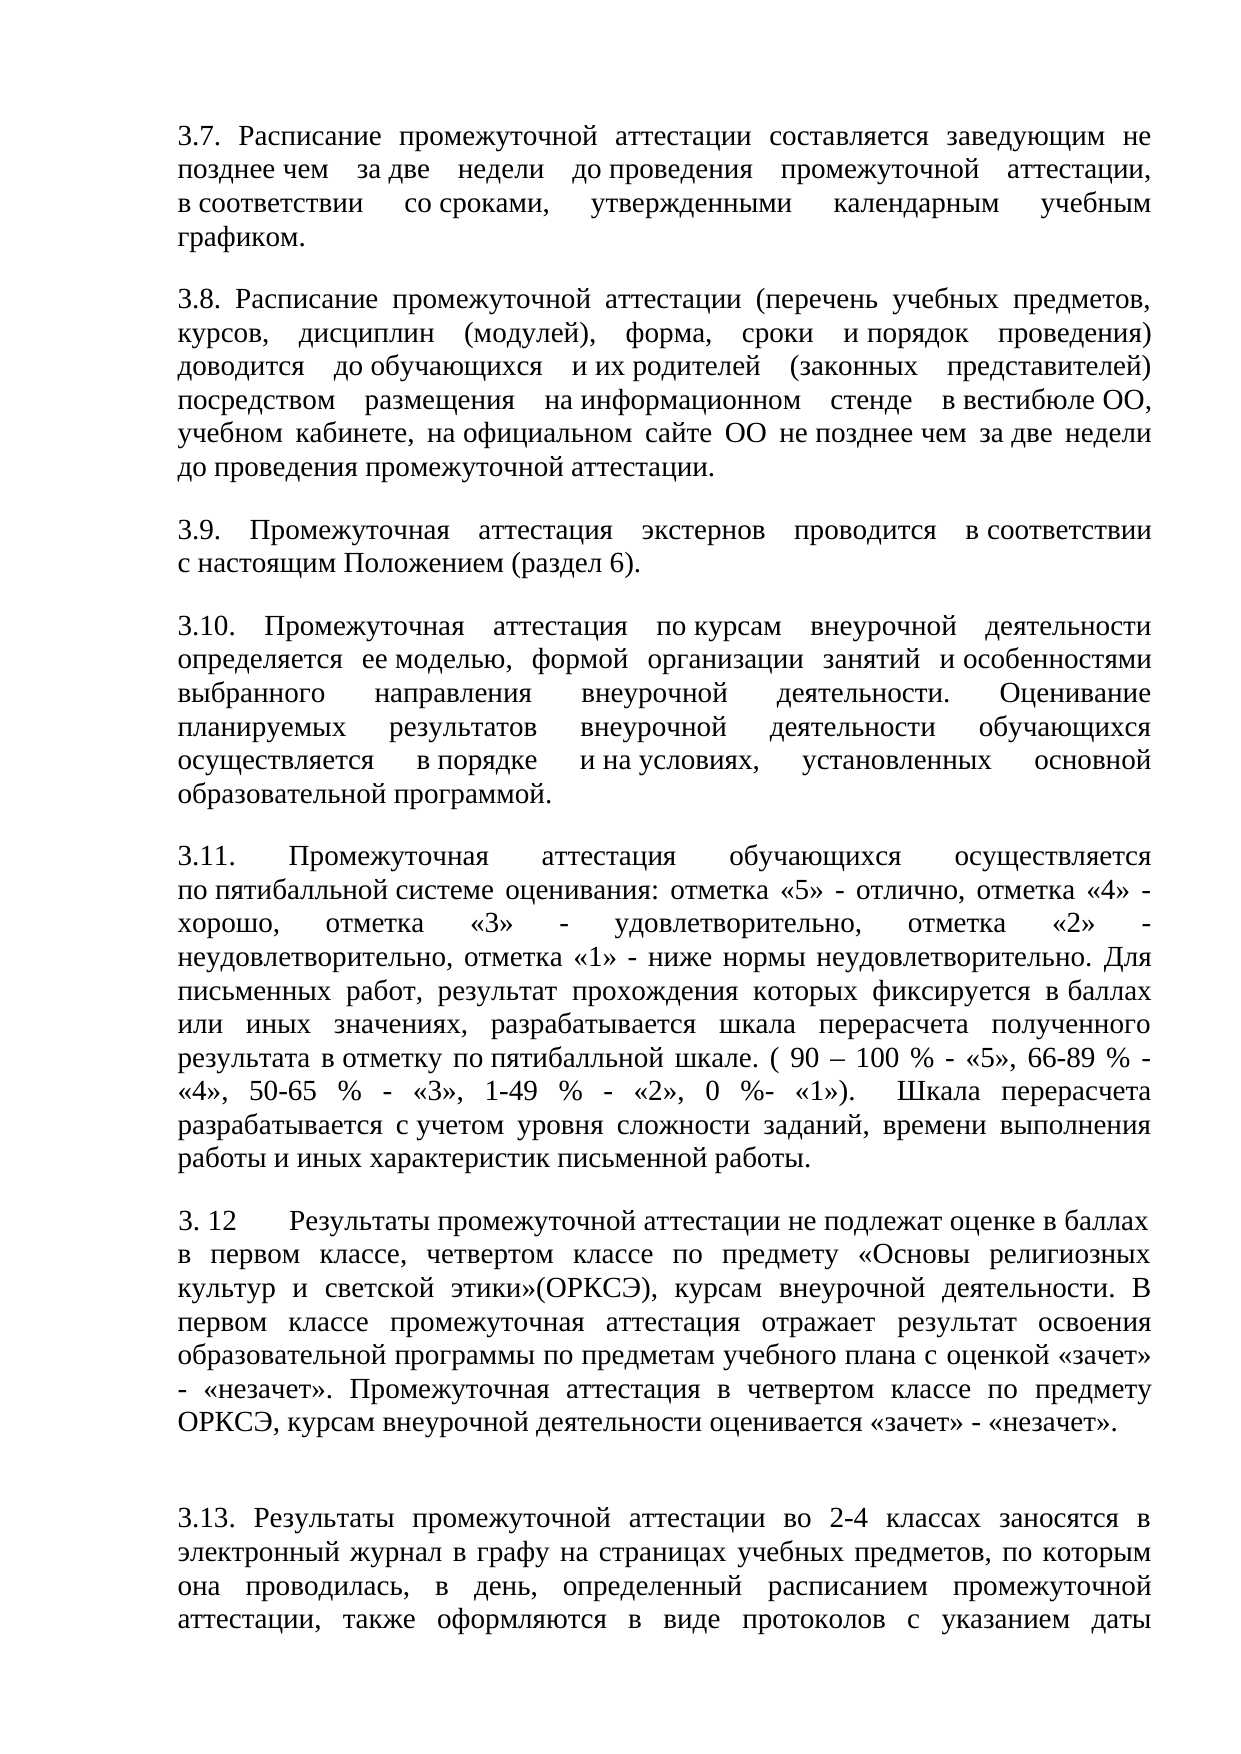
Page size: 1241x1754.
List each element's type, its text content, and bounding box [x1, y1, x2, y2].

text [88, 1467, 1152, 1635]
text 3.7. Расписание промежуточной аттестации составляется заведующим не позднее чем за две недели до проведения промежуточной аттестации, в соответствии со сроками, утвержденными календарным учебным графиком. [177, 118, 1152, 252]
text 3.10. Промежуточная аттестация по курсам внеурочной деятельности определяется ее моделью, формой организации занятий и особенностями выбранного направления внеурочной деятельности. Оценивание планируемых результатов внеурочной деятельности обучающихся осуществляется в порядке и на условиях, установленных основной образовательной программой. [177, 608, 1152, 809]
text 3.11. Промежуточная аттестация обучающихся осуществляется по пятибалльной системе оценивания: отметка «5» - отлично, отметка «4» - хорошо, отметка «3» - удовлетворительно, отметка «2» - неудовлетворительно, отметка «1» - ниже нормы неудовлетворительно. Для письменных работ, результат прохождения которых фиксируется в баллах или иных значениях, разрабатывается шкала перерасчета полученного результата в отметку по пятибалльной шкале. ( 90 – 100 % - «5», 66-89 % - «4», 50-65 % - «3», 1-49 % - «2», 0 %- «1»). Шкала перерасчета разрабатывается с учетом уровня сложности заданий, времени выполнения работы и иных характеристик письменной работы. [177, 838, 1152, 1174]
text 3.8. Расписание промежуточной аттестации (перечень учебных предметов, курсов, дисциплин (модулей), форма, сроки и порядок проведения) доводится до обучающихся и их родителей (законных представителей) посредством размещения на информационном стенде в вестибюле ОО, учебном кабинете, на официальном сайте ОО не позднее чем за две недели до проведения промежуточной аттестации. [177, 281, 1152, 483]
text 3.9. Промежуточная аттестация экстернов проводится в соответствии с настоящим Положением (раздел 6). [177, 512, 1152, 579]
text 3. 12 Результаты промежуточной аттестации не подлежат оценке в баллах в первом классе, четвертом классе по предмету «Основы религиозных культур и светской этики»(ОРКСЭ), курсам внеурочной деятельности. В первом классе промежуточная аттестация отражает результат освоения образовательной программы по предметам учебного плана с оценкой «зачет» - «незачет». Промежуточная аттестация в четвертом классе по предмету ОРКСЭ, курсам внеурочной деятельности оценивается «зачет» - «незачет». [88, 1203, 1152, 1438]
